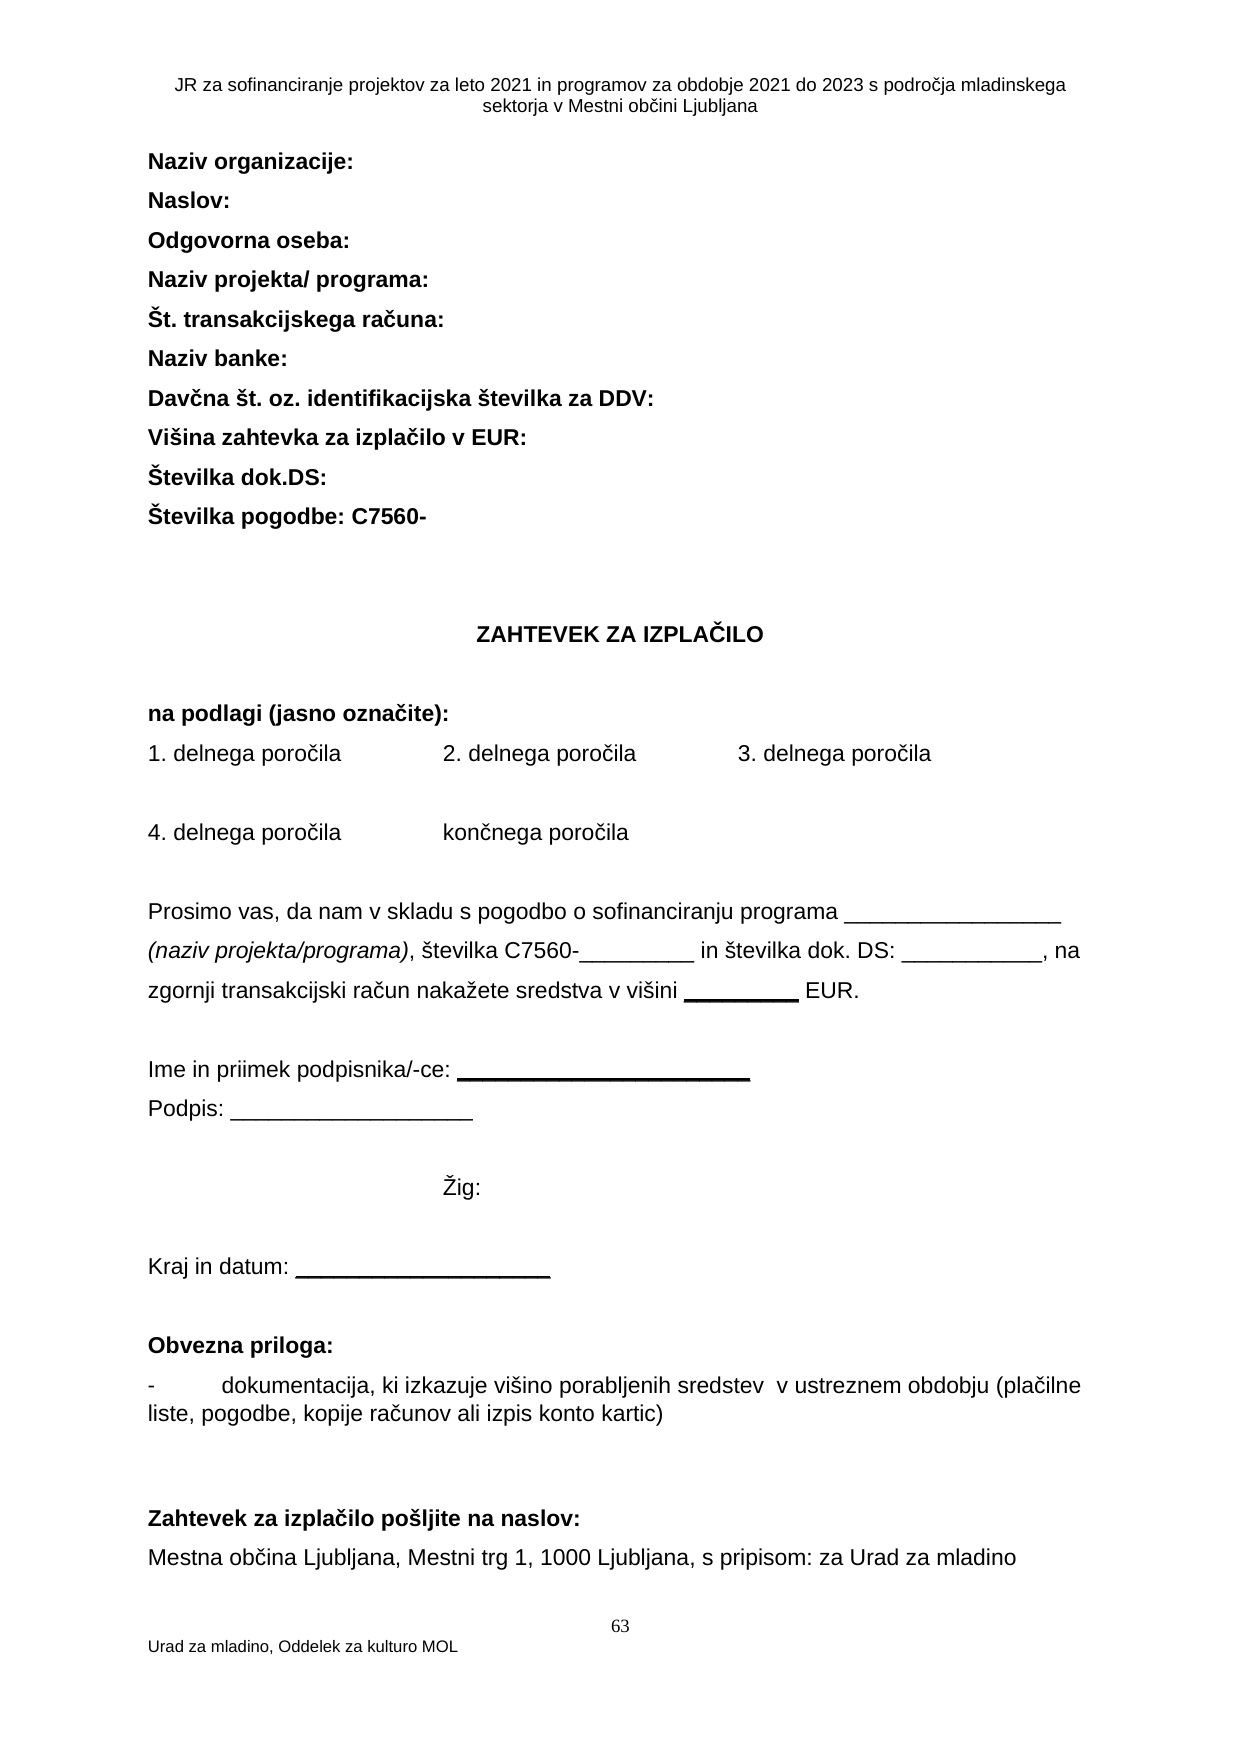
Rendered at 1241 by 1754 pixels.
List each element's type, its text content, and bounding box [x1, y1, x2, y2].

text Davčna št. oz. identifikacijska številka za DDV: [148, 384, 1093, 411]
text na podlagi (jasno označite): [148, 700, 1093, 727]
text Št. transakcijskega računa: [148, 306, 1093, 332]
text Številka dok.DS: [148, 463, 1093, 490]
text Višina zahtevka za izplačilo v EUR: [148, 424, 1093, 450]
text 1. delnega poročila 2. delnega poročila 3. delnega poročila [148, 740, 1093, 766]
text Podpis: ___________________ [148, 1095, 1093, 1121]
text Prosimo vas, da nam v skladu s pogodbo o sofinanciranju programa _________________ (naziv projekta/programa), številka C7560-_________ in številka dok. DS: ___________, na zgornji transakcijski račun nakažete sredstva v višini _________ EUR. [148, 898, 1093, 1003]
text 4. delnega poročila končnega poročila [148, 819, 1093, 845]
text Naziv projekta/ programa: [148, 266, 1093, 292]
text Številka pogodbe: C7560- [148, 503, 1093, 529]
text ZAHTEVEK ZA IZPLAČILO [148, 621, 1093, 648]
text Kraj in datum: ____________________ [148, 1253, 1093, 1279]
text Zahtevek za izplačilo pošljite na naslov: [148, 1505, 1093, 1531]
list dokumentacija, ki izkazuje višino porabljenih sredstev v ustreznem obdobju (plačilne liste, pogodbe, kopije računov ali izpis konto kartic) [148, 1371, 1093, 1426]
text Ime in priimek podpisnika/-ce: _______________________ [148, 1056, 1093, 1082]
text Žig: [148, 1174, 1093, 1200]
text Odgovorna oseba: [148, 227, 1093, 253]
text Obvezna priloga: [148, 1332, 1093, 1358]
text Naslov: [148, 187, 1093, 213]
text Naziv organizacije: [148, 148, 1093, 174]
text Naziv banke: [148, 345, 1093, 371]
text Mestna občina Ljubljana, Mestni trg 1, 1000 Ljubljana, s pripisom: za Urad za mladino [148, 1544, 1093, 1571]
